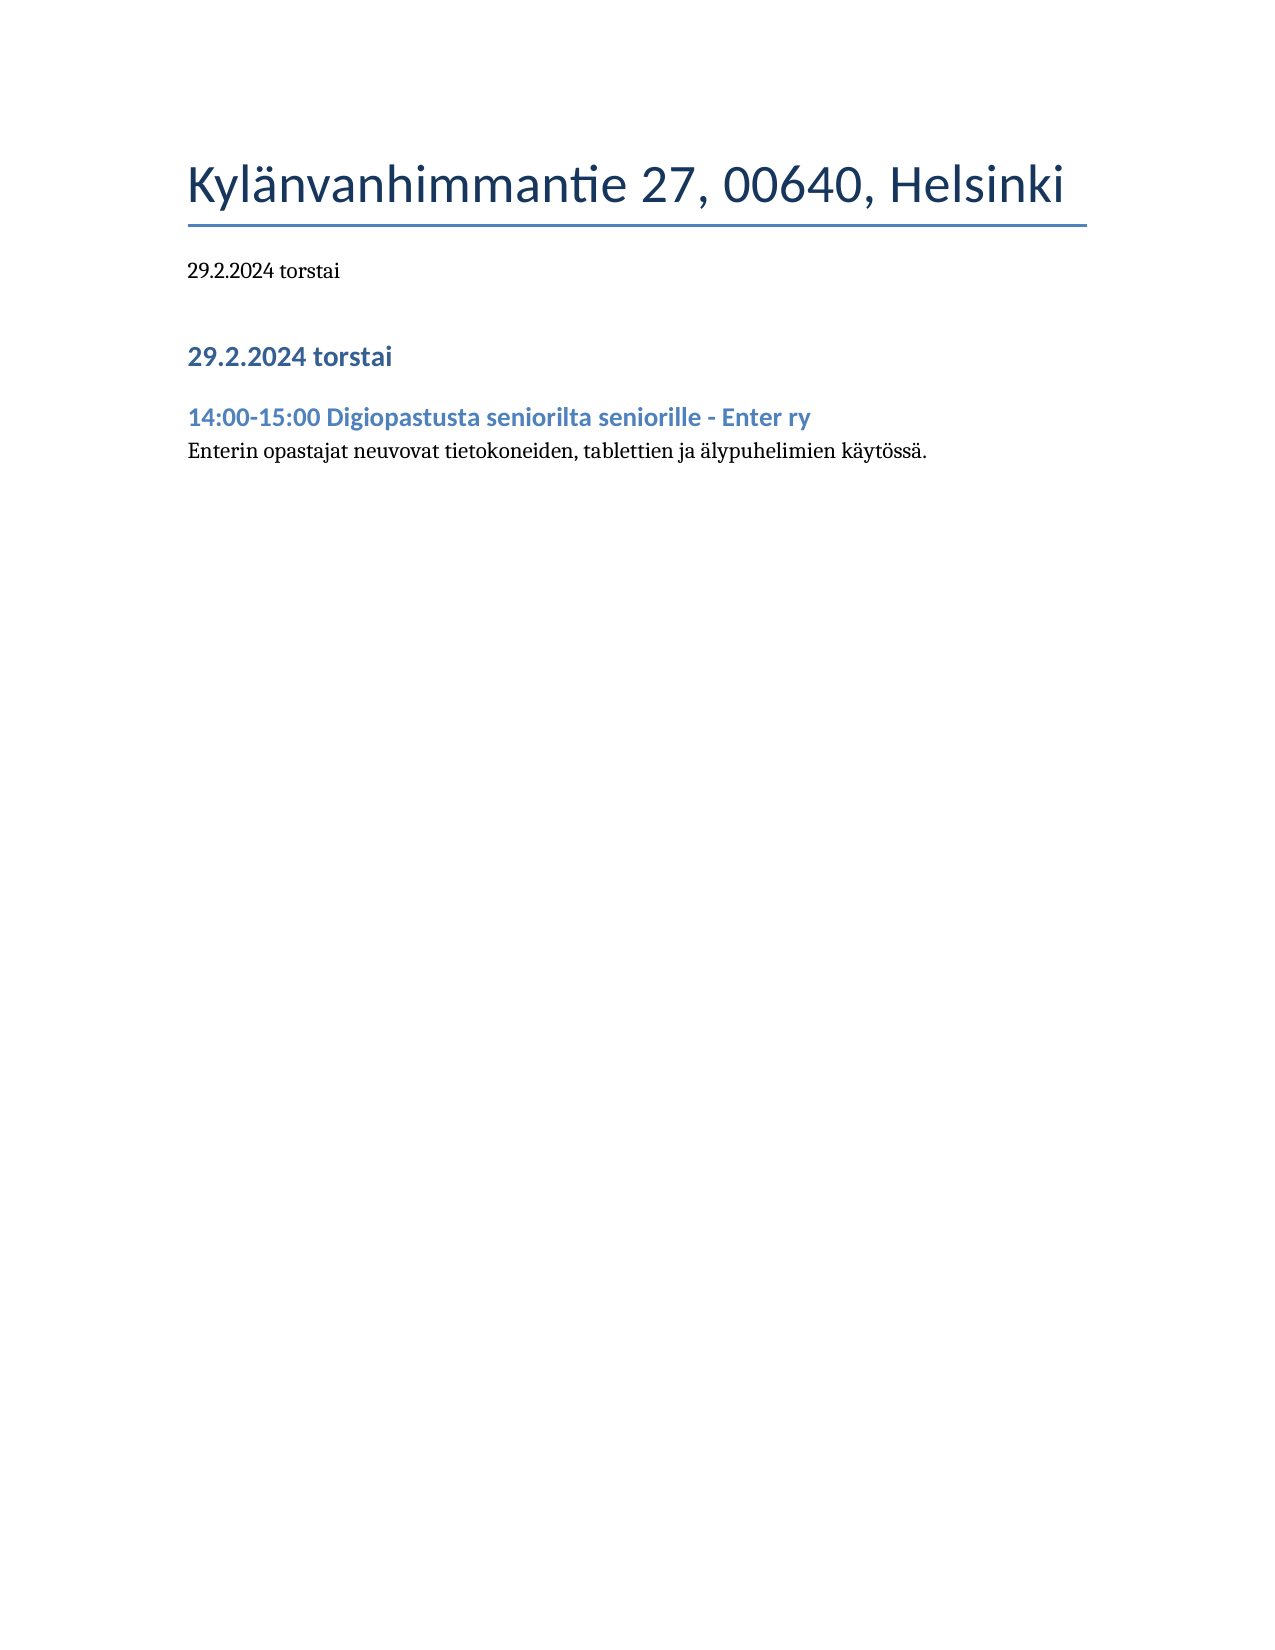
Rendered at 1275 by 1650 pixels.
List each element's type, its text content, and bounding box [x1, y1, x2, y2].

text 29.2.2024 torstai [187, 258, 1087, 284]
title Kylänvanhimmantie 27, 00640, Helsinki [187, 150, 1087, 227]
subtitle 14:00-15:00 Digiopastusta seniorilta seniorille - Enter ry [187, 400, 1087, 433]
subtitle 29.2.2024 torstai [187, 338, 1087, 374]
text Enterin opastajat neuvovat tietokoneiden, tablettien ja älypuhelimien käytössä. [187, 438, 1087, 464]
